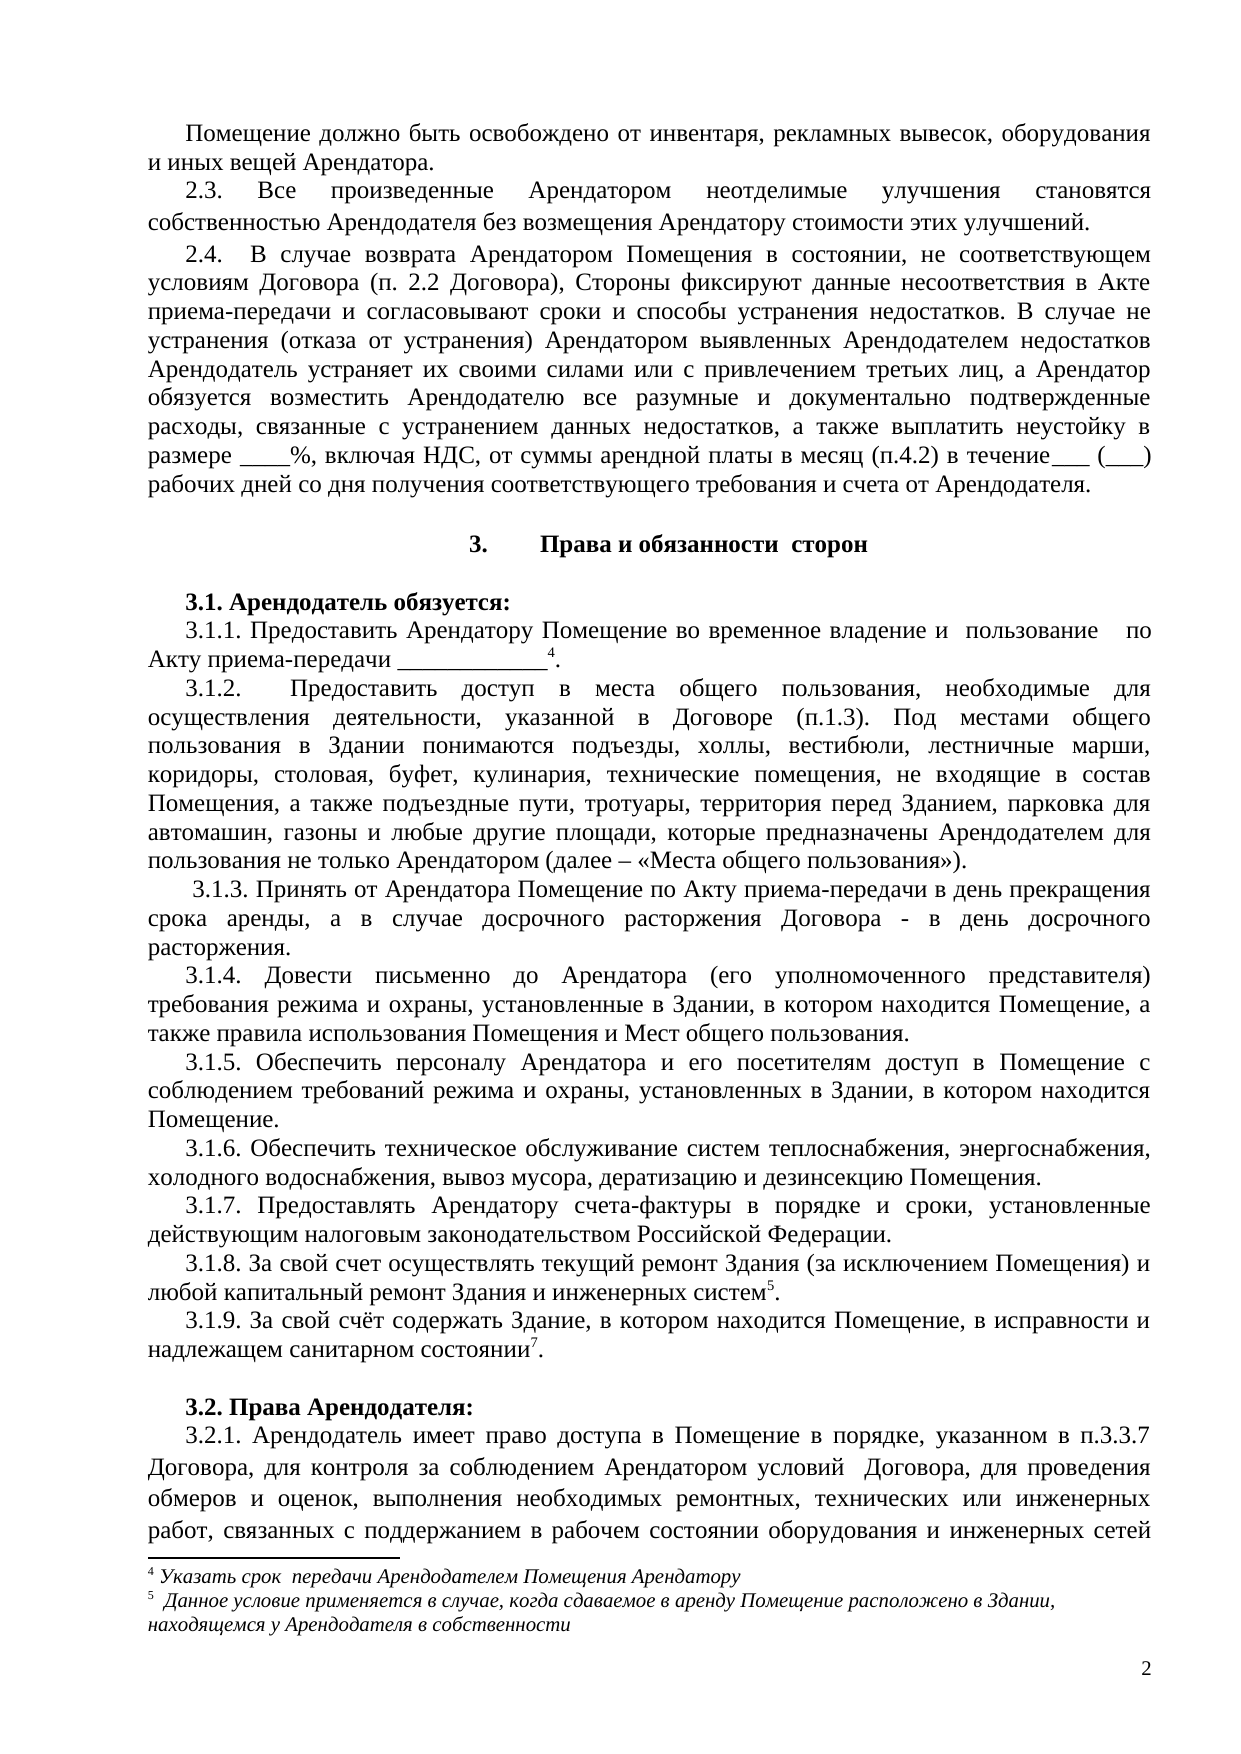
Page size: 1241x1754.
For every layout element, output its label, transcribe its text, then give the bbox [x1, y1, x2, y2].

text 3.1.6. Обеспечить техническое обслуживание систем теплоснабжения, энергоснабжения, холодного водоснабжения, вывоз мусора, дератизацию и дезинсекцию Помещения. [148, 1133, 1152, 1190]
text 2.3. Все произведенные Арендатором неотделимые улучшения становятся собственностью Арендодателя без возмещения Арендатору стоимости этих улучшений. [148, 176, 1152, 236]
text 3.1.5. Обеспечить персоналу Арендатора и его посетителям доступ в Помещение с соблюдением требований режима и охраны, установленных в Здании, в котором находится Помещение. [148, 1047, 1152, 1133]
text Помещение должно быть освобождено от инвентаря, рекламных вывесок, оборудования и иных вещей Арендатора. [148, 118, 1152, 176]
text 3.1.2. Предоставить доступ в места общего пользования, необходимые для осуществления деятельности, указанной в Договоре (п.1.3). Под местами общего пользования в Здании понимаются подъезды, холлы, вестибюли, лестничные марши, коридоры, столовая, буфет, кулинария, технические помещения, не входящие в состав Помещения, а также подъездные пути, тротуары, территория перед Зданием, парковка для автомашин, газоны и любые другие площади, которые предназначены Арендодателем для пользования не только Арендатором (далее – «Места общего пользования»). [148, 673, 1152, 874]
text 3.1. Арендодатель обязуется: [148, 587, 1152, 615]
text 3.1.3. Принять от Арендатора Помещение по Акту приема-передачи в день прекращения срока аренды, а в случае досрочного расторжения Договора - в день досрочного расторжения. [148, 874, 1152, 960]
text 2.4. В случае возврата Арендатором Помещения в состоянии, не соответствующем условиям Договора (п. 2.2 Договора), Стороны фиксируют данные несоответствия в Акте приема-передачи и согласовывают сроки и способы устранения недостатков. В случае не устранения (отказа от устранения) Арендатором выявленных Арендодателем недостатков Арендодатель устраняет их своими силами или с привлечением третьих лиц, а Арендатор обязуется возместить Арендодателю все разумные и документально подтвержденные расходы, связанные с устранением данных недостатков, а также выплатить неустойку в размере ____%, включая НДС, от суммы арендной платы в месяц (п.4.2) в течение___ (___) рабочих дней со дня получения соответствующего требования и счета от Арендодателя. [148, 239, 1152, 497]
text 3.1.7. Предоставлять Арендатору счета-фактуры в порядке и сроки, установленные действующим налоговым законодательством Российской Федерации. [148, 1190, 1152, 1248]
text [148, 1420, 1152, 1544]
text 3.1.8. За свой счет осуществлять текущий ремонт Здания (за исключением Помещения) и любой капитальный ремонт Здания и инженерных систем. [148, 1248, 1152, 1305]
list Права и обязанности сторон [148, 529, 1152, 558]
text 3.2. Права Арендодателя: [148, 1392, 1152, 1420]
text 3.1.1. Предоставить Арендатору Помещение во временное владение и пользование по Акту приема-передачи ____________. [148, 615, 1152, 673]
text 3.1.4. Довести письменно до Арендатора (его уполномоченного представителя) требования режима и охраны, установленные в Здании, в котором находится Помещение, а также правила использования Помещения и Мест общего пользования. [148, 960, 1152, 1047]
text 3.1.9. За свой счёт содержать Здание, в котором находится Помещение, в исправности и надлежащем санитарном состоянии7. [148, 1305, 1152, 1363]
